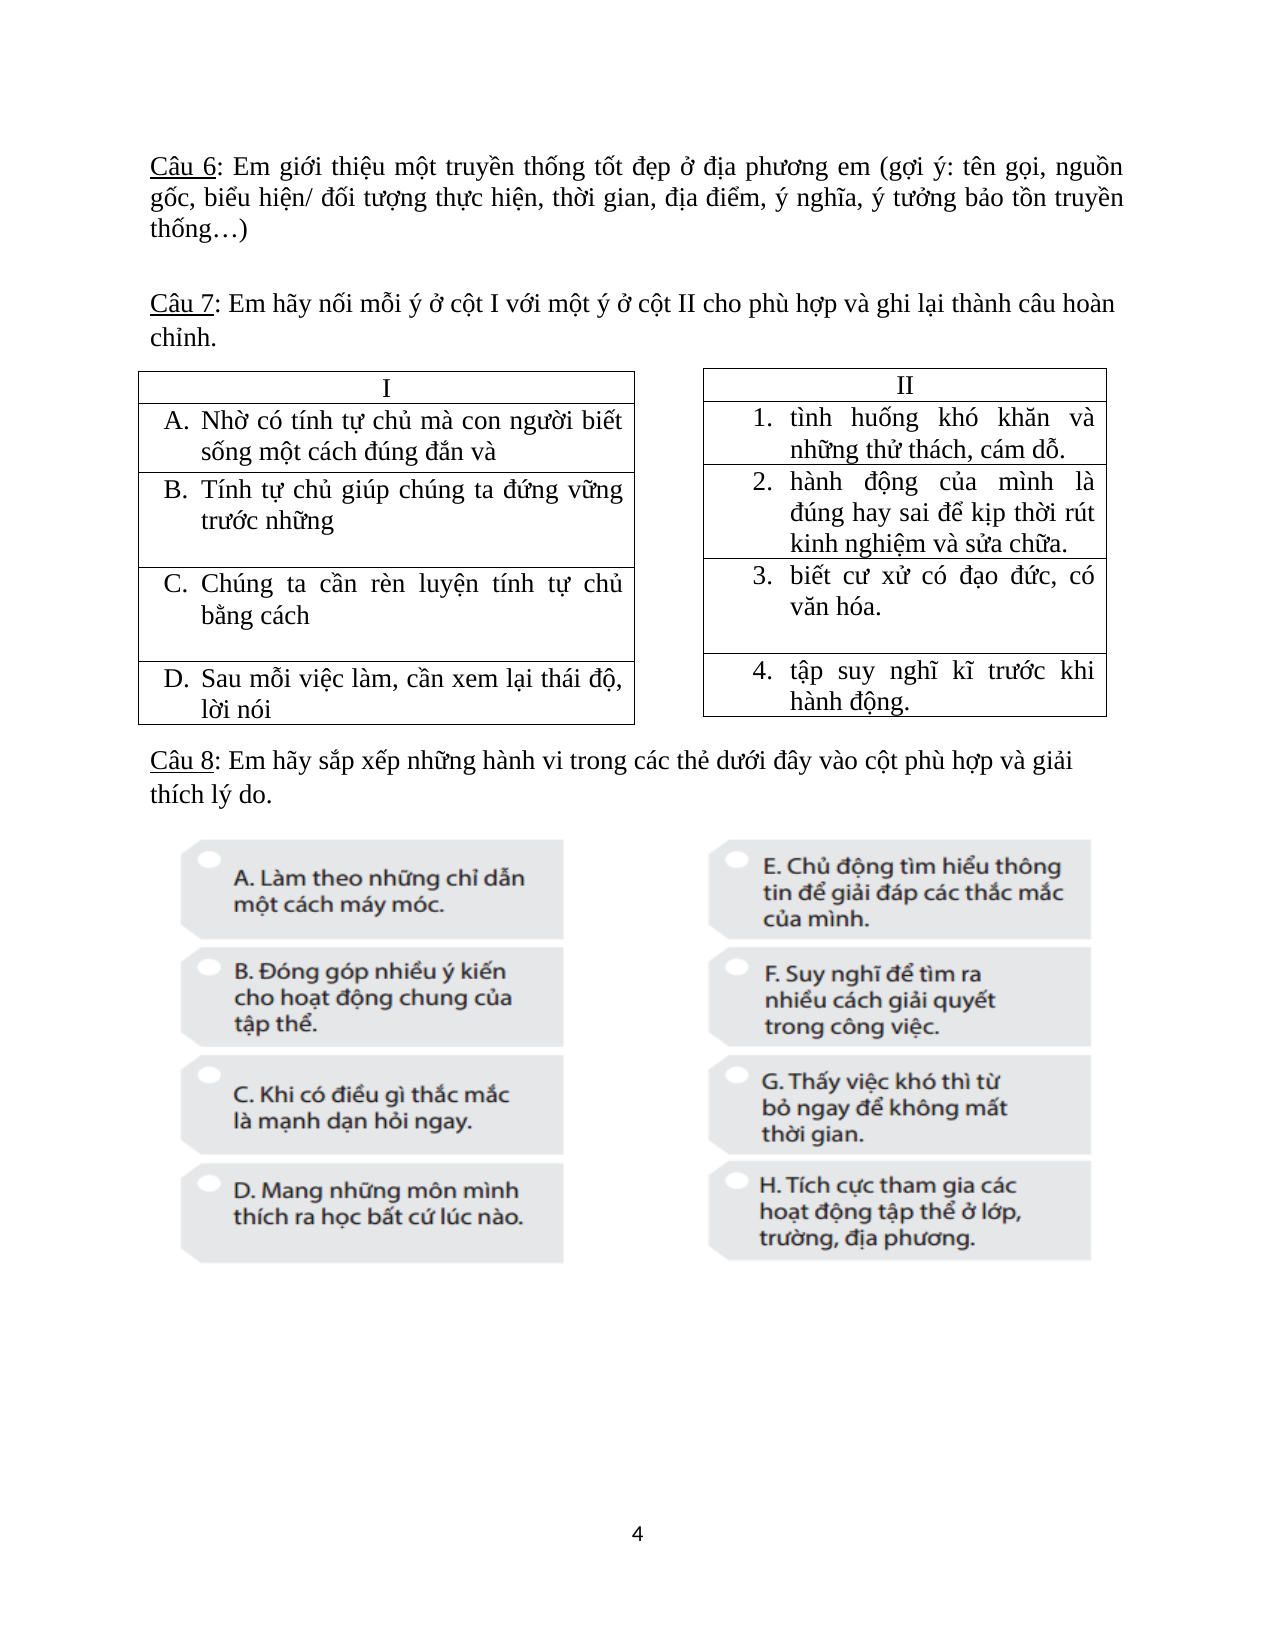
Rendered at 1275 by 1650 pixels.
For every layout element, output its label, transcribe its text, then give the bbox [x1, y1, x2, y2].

table_cell Sau mỗi việc làm, cần xem lại thái độ, lời nói [139, 662, 634, 724]
table_cell Tính tự chủ giúp chúng ta đứng vững trước những [139, 473, 634, 567]
table_cell biết cư xử có đạo đức, có văn hóa. [704, 559, 1106, 653]
table_cell tình huống khó khăn và những thử thách, cám dỗ. [704, 402, 1106, 464]
table_cell Nhờ có tính tự chủ mà con người biết sống một cách đúng đắn và [139, 404, 634, 472]
table_header I [139, 372, 634, 403]
table_header II [704, 369, 1106, 401]
text Câu 7: Em hãy nối mỗi ý ở cột I với một ý ở cột II cho phù hợp và ghi lại thành câu hoàn chỉnh. [150, 287, 1125, 352]
text Câu 8: Em hãy sắp xếp những hành vi trong các thẻ dưới đây vào cột phù hợp và giải thích lý do. [150, 440, 1125, 809]
table_cell tập suy nghĩ kĩ trước khi hành động. [704, 654, 1106, 716]
picture [163, 828, 1112, 1269]
text Câu 6: Em giới thiệu một truyền thống tốt đẹp ở địa phương em (gợi ý: tên gọi, nguồn gốc, biểu hiện/ đối tượng thực hiện, thời gian, địa điểm, ý nghĩa, ý tưởng bảo tồn truyền thống…) [150, 150, 1125, 243]
table_cell Chúng ta cần rèn luyện tính tự chủ bằng cách [139, 568, 634, 661]
table_cell hành động của mình là đúng hay sai để kịp thời rút kinh nghiệm và sửa chữa. [704, 465, 1106, 558]
